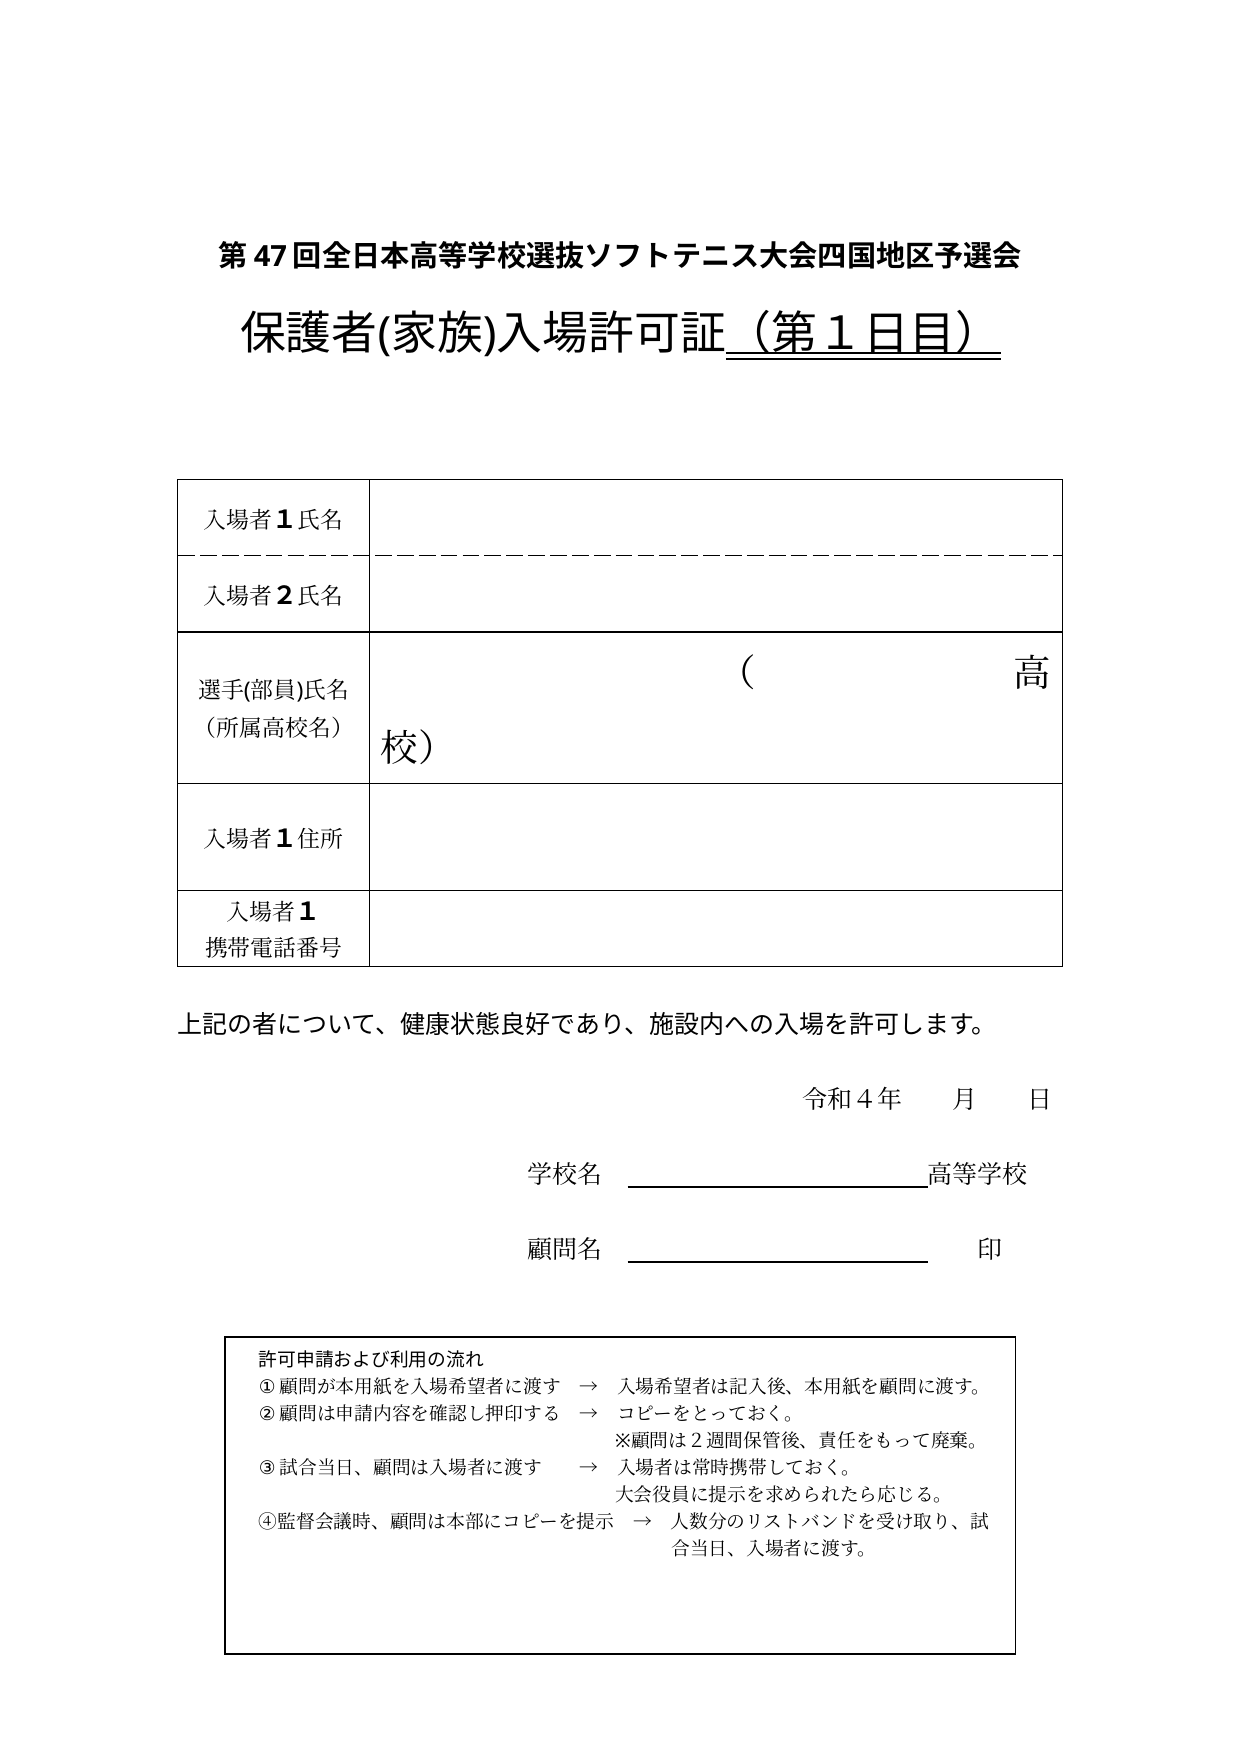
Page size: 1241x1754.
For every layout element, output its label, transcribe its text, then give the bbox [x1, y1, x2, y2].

table_header 入場者１氏名 [178, 480, 369, 555]
text 第47回全日本高等学校選抜ソフトテニス大会四国地区予選会 [177, 217, 1063, 292]
table_cell （ 高校） [370, 633, 1062, 782]
text 上記の者について、健康状態良好であり、施設内への入場を許可します。 [177, 1004, 1063, 1042]
text 顧問名 印 [177, 1229, 1063, 1267]
table_header [370, 480, 1062, 555]
text 令和４年 月 日 [177, 1079, 1063, 1117]
table_cell 入場者２氏名 [178, 555, 369, 631]
table_cell [370, 784, 1062, 890]
table_cell 入場者１住所 [178, 784, 369, 890]
table_cell 入場者１ 携帯電話番号 [178, 891, 369, 966]
text 保護者(家族)入場許可証（第１日目） [177, 292, 1063, 367]
table_cell 選手(部員)氏名 （所属高校名） [178, 633, 369, 782]
table_cell [370, 555, 1062, 631]
table_cell [370, 891, 1062, 966]
text 学校名 高等学校 [177, 1154, 1063, 1192]
